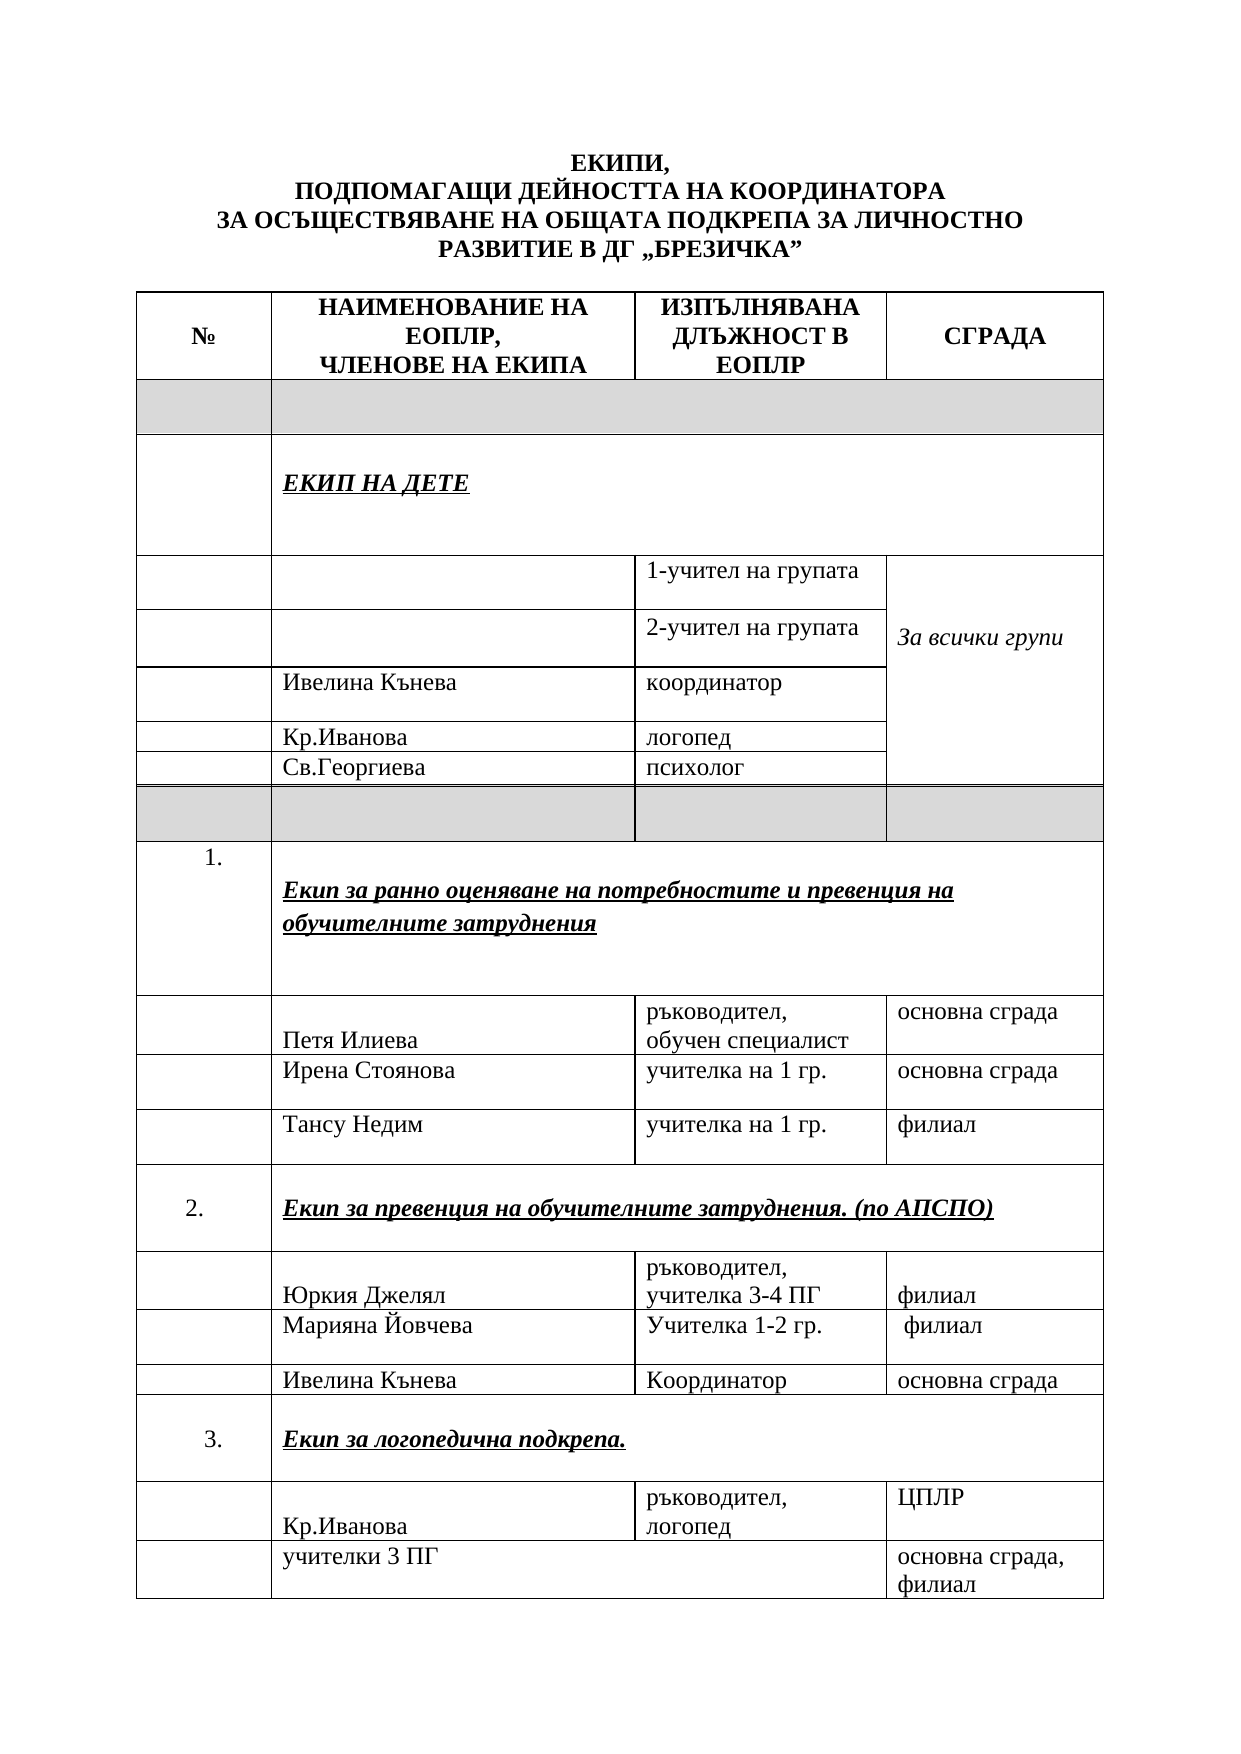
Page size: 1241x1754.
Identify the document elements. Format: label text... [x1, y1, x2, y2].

table_cell [137, 842, 271, 995]
table_cell Ирена Стоянова [272, 1055, 634, 1108]
table_cell [137, 556, 271, 609]
table_cell [137, 1365, 271, 1394]
table_cell координатор [636, 668, 886, 721]
table_header СГРАДА [887, 293, 1103, 379]
table_cell ръководител, логопед [636, 1482, 886, 1540]
table_cell [137, 1395, 271, 1481]
table_cell [137, 1165, 271, 1251]
table_cell логопед [636, 722, 886, 751]
table_cell [137, 610, 271, 666]
table_cell 1-учител на групата [636, 556, 886, 609]
table_cell ръководител, учителка 3-4 ПГ [636, 1252, 886, 1309]
table_header № [137, 293, 271, 379]
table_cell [887, 1541, 1103, 1598]
table_cell Екип за логопедична подкрепа. [272, 1395, 1103, 1481]
table_cell психолог [636, 752, 886, 784]
table_cell учителка на 1 гр. [636, 1055, 886, 1108]
table_cell [137, 752, 271, 784]
table_cell филиал [887, 1110, 1103, 1163]
table_cell филиал [887, 1310, 1103, 1364]
table_cell Петя Илиева [272, 996, 634, 1054]
table_header ИЗПЪЛНЯВАНА ДЛЪЖНОСТ В ЕОПЛР [636, 293, 886, 379]
table_cell [137, 668, 271, 721]
table_cell основна сграда [887, 1055, 1103, 1108]
table_cell [137, 722, 271, 751]
table_cell Екип за ранно оценяване на потребностите и превенция на обучителните затруднения [272, 842, 1103, 995]
table_cell учителки 3 ПГ [272, 1541, 886, 1598]
table_cell ръководител, обучен специалист [636, 996, 886, 1054]
table_cell [137, 1252, 271, 1309]
table_cell Ивелина Кънева [272, 668, 634, 721]
table_cell [272, 787, 634, 841]
table_cell За всички групи [887, 556, 1103, 784]
table_cell Ивелина Кънева [272, 1365, 634, 1394]
table_cell [137, 1482, 271, 1540]
table_cell ЕКИП НА ДЕТЕ [272, 435, 1103, 554]
table_cell Учителка 1-2 гр. [636, 1310, 886, 1364]
table_cell Марияна Йовчева [272, 1310, 634, 1364]
table_cell основна сграда [887, 1365, 1103, 1394]
table_cell Св.Георгиева [272, 752, 634, 784]
table_cell [636, 787, 886, 841]
table_cell [272, 380, 1103, 433]
table_cell учителка на 1 гр. [636, 1110, 886, 1163]
table_cell ЦПЛР [887, 1482, 1103, 1540]
table_cell 2-учител на групата [636, 610, 886, 666]
table_cell [137, 435, 271, 554]
table_cell Юркия Джелял [272, 1252, 634, 1309]
text ЗА ОСЪЩЕСТВЯВАНЕ НА ОБЩАТА ПОДКРЕПА ЗА ЛИЧНОСТНО РАЗВИТИЕ В ДГ „БРЕЗИЧКА” [148, 205, 1093, 263]
table_cell Координатор [636, 1365, 886, 1394]
text ЕКИПИ, [148, 148, 1093, 176]
table_cell основна сграда [887, 996, 1103, 1054]
table_cell [137, 380, 271, 433]
table_cell [137, 787, 271, 841]
table_cell Тансу Недим [272, 1110, 634, 1163]
table_cell [137, 1310, 271, 1364]
table_cell [887, 787, 1103, 841]
table_cell Екип за превенция на обучителните затруднения. (по АПСПО) [272, 1165, 1103, 1251]
table_cell [137, 996, 271, 1054]
table_cell Кр.Иванова [272, 722, 634, 751]
table_cell филиал [887, 1252, 1103, 1309]
table_cell [137, 1541, 271, 1598]
table_cell [272, 610, 634, 666]
table_cell Кр.Иванова [272, 1482, 634, 1540]
table_header НАИМЕНОВАНИЕ НА ЕОПЛР, ЧЛЕНОВЕ НА ЕКИПА [272, 293, 634, 379]
text ПОДПОМАГАЩИ ДЕЙНОСТТА НА КООРДИНАТОРА [148, 176, 1093, 205]
table_cell [272, 556, 634, 609]
table_cell [137, 1110, 271, 1163]
table_cell [137, 1055, 271, 1108]
